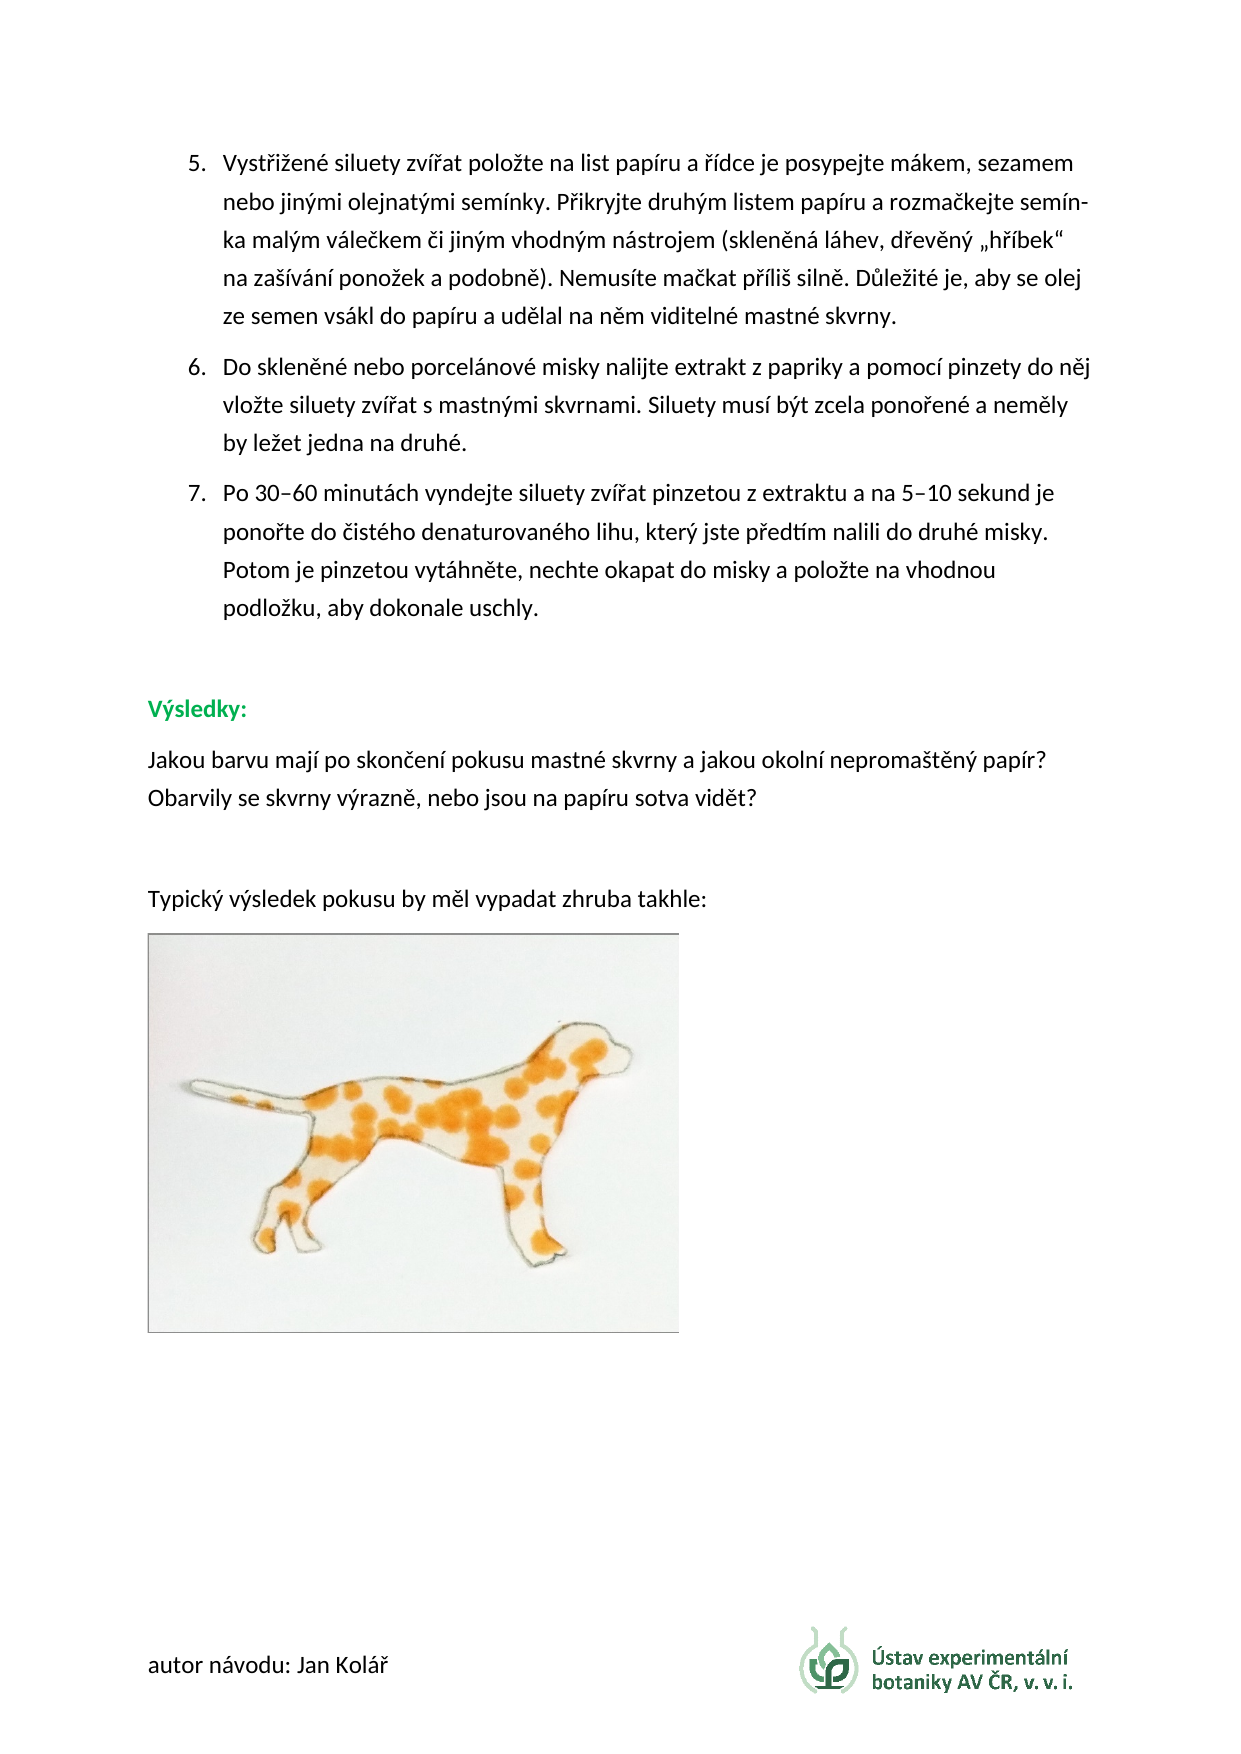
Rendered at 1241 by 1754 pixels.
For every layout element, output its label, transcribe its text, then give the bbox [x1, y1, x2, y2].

list Do skleněné nebo porcelánové misky nalijte extrakt z papriky a pomocí pinzety do něj vložte siluety zvířat s mastnými skvrnami. Siluety musí být zcela ponořené a neměly by ležet jedna na druhé. [207, 351, 1093, 457]
text Jakou barvu mají po skončení pokusu mastné skvrny a jakou okolní nepromaštěný papír? Obarvily se skvrny výrazně, nebo jsou na papíru sotva vidět? [148, 744, 1093, 812]
list Po 30–60 minutách vyndejte siluety zvířat pinzetou z extraktu a na 5–10 sekund je ponořte do čistého denaturovaného lihu, který jste předtím nalili do druhé misky. Potom je pinzetou vytáhněte, nechte okapat do misky a položte na vhodnou podložku, aby dokonale uschly. [207, 478, 1093, 622]
list Vystřižené siluety zvířat položte na list papíru a řídce je posypejte mákem, sezamem nebo jinými olejnatými semínky. Přikryjte druhým listem papíru a rozmačkejte semín-ka malým válečkem či jiným vhodným nástrojem (skleněná láhev, dřevěný „hříbek“ na zašívání ponožek a podobně). Nemusíte mačkat příliš silně. Důležité je, aby se olej ze semen vsákl do papíru a udělal na něm viditelné mastné skvrny. [207, 148, 1093, 331]
text Výsledky: [148, 693, 1093, 724]
picture [776, 1616, 1089, 1701]
picture [147, 933, 679, 1333]
text Typický výsledek pokusu by měl vypadat zhruba takhle: [148, 883, 1093, 914]
